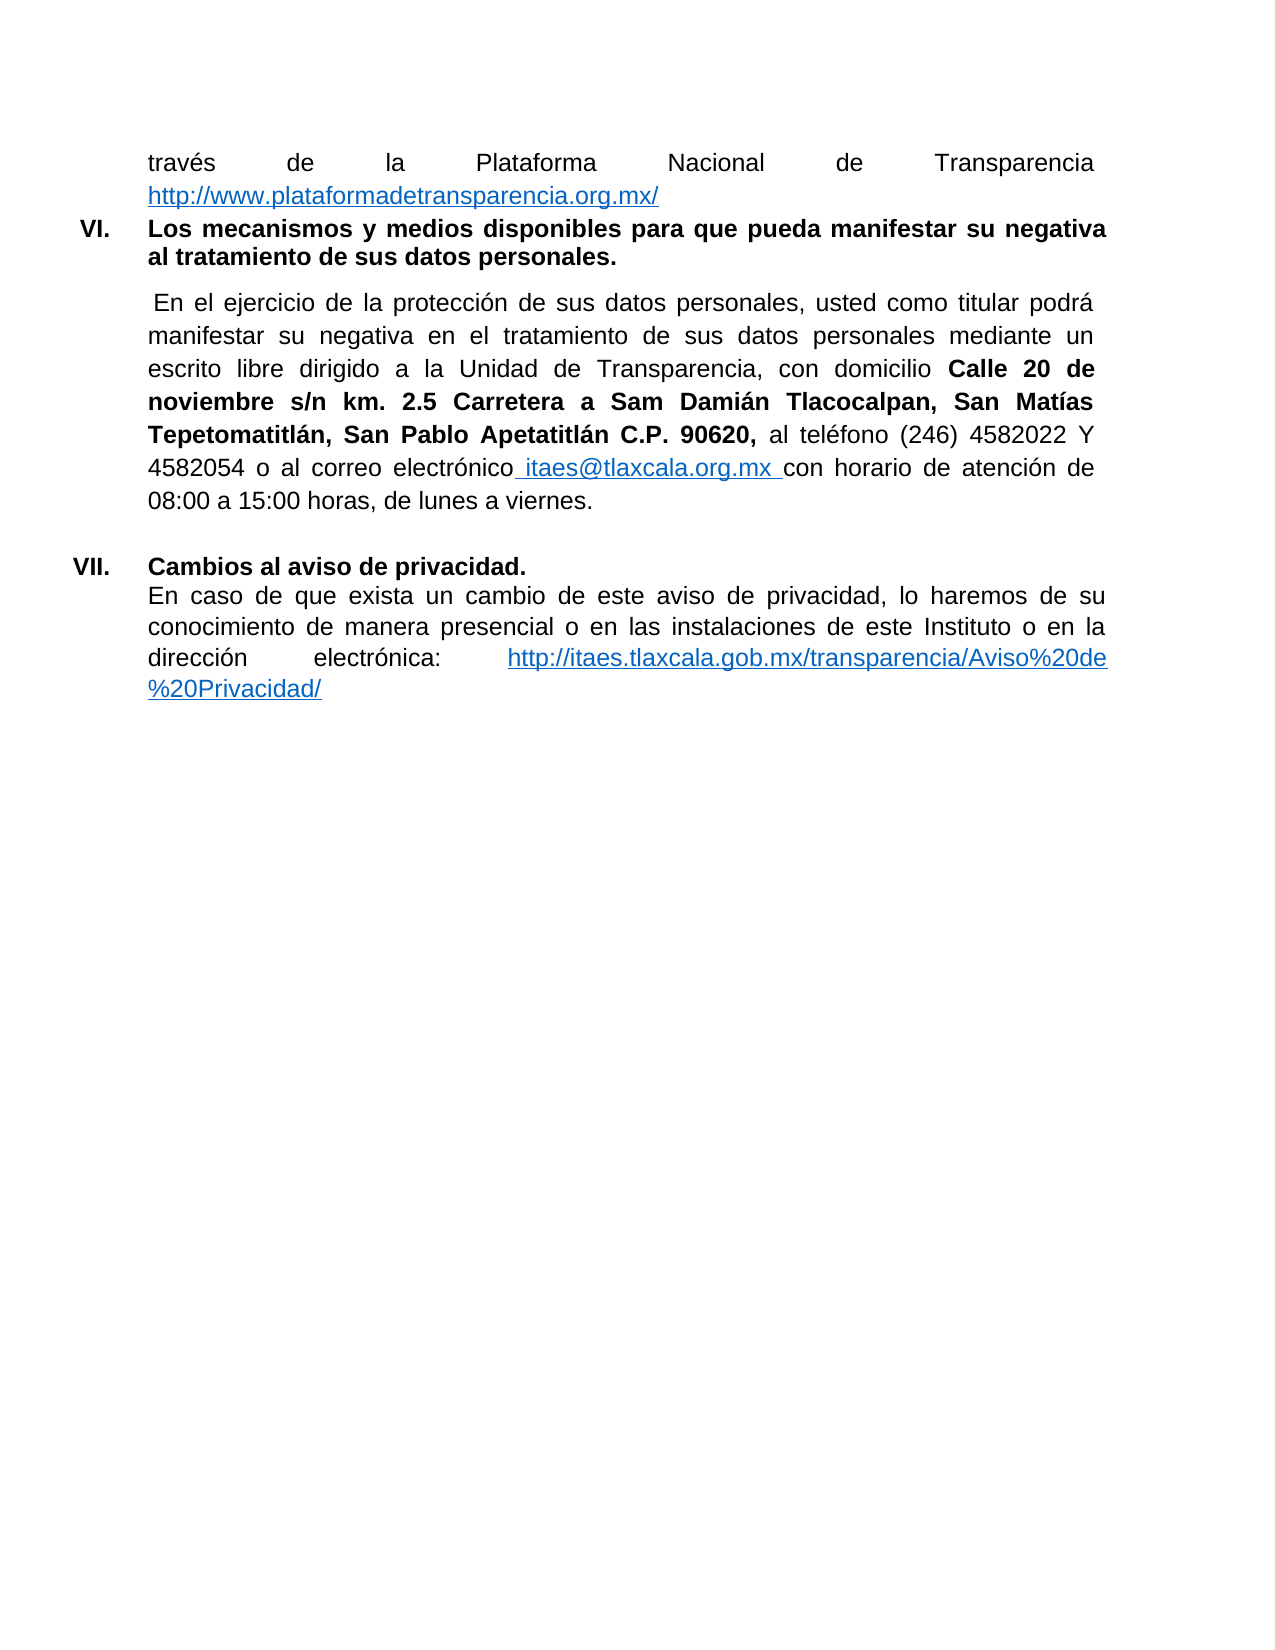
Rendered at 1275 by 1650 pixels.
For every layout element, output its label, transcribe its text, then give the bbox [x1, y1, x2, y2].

text En caso de que exista un cambio de este aviso de privacidad, lo haremos de su conocimiento de manera presencial o en las instalaciones de este Instituto o en la dirección electrónica: http://itaes.tlaxcala.gob.mx/transparencia/Aviso%20de%20Privacidad/ [148, 581, 1107, 703]
subtitle Cambios al aviso de privacidad. [110, 552, 1107, 581]
subtitle Los mecanismos y medios disponibles para que pueda manifestar su negativa al tratamiento de sus datos personales. [110, 214, 1107, 271]
text En el ejercicio de la protección de sus datos personales, usted como titular podrá manifestar su negativa en el tratamiento de sus datos personales mediante un escrito libre dirigido a la Unidad de Transparencia, con domicilio Calle 20 de noviembre s/n km. 2.5 Carretera a Sam Damián Tlacocalpan, San Matías Tepetomatitlán, San Pablo Apetatitlán C.P. 90620, al teléfono (246) 4582022 Y 4582054 o al correo electrónico itaes@tlaxcala.org.mx con horario de atención de 08:00 a 15:00 horas, de lunes a viernes. [133, 288, 1095, 515]
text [148, 148, 1095, 209]
